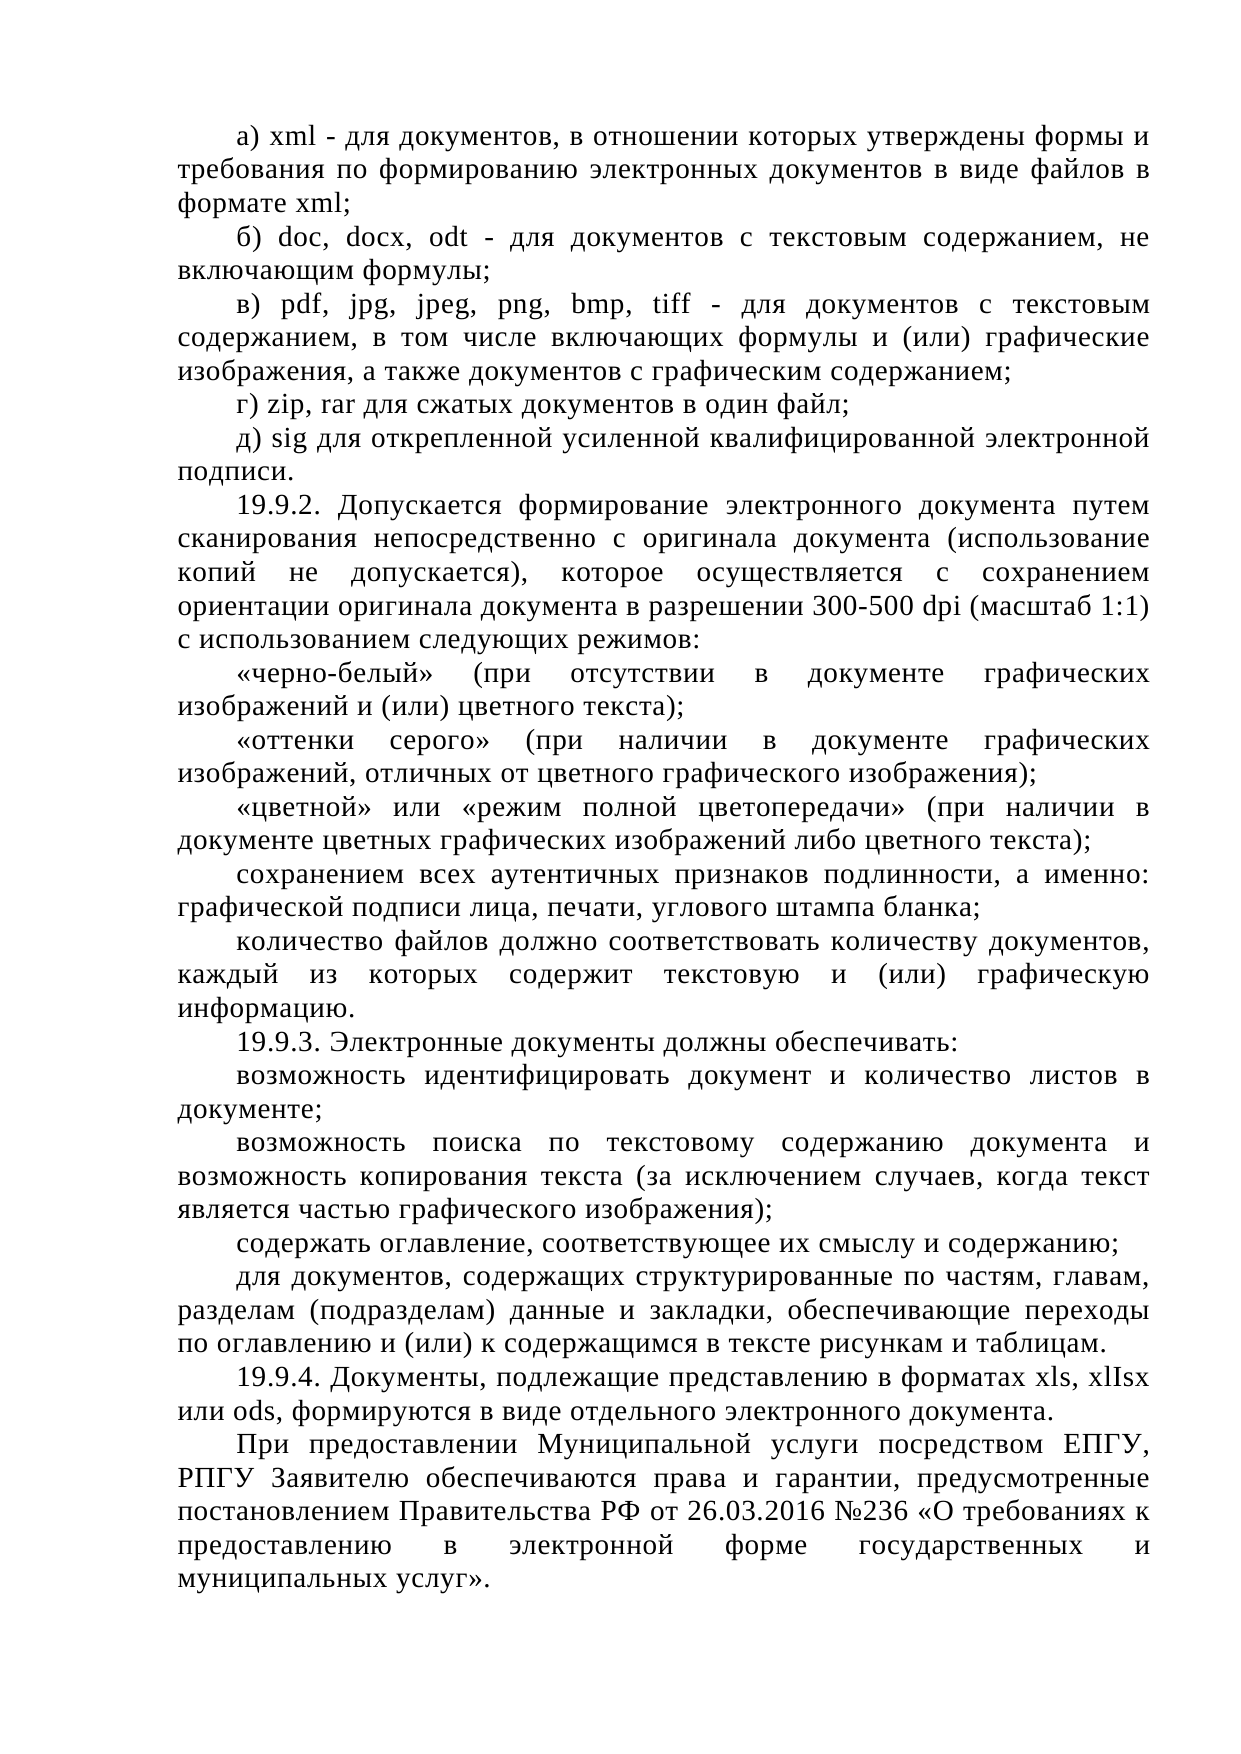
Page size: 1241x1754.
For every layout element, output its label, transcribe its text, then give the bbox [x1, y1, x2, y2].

text г) zip, rar для сжатых документов в один файл; [177, 386, 1152, 420]
text содержать оглавление, соответствующее их смыслу и содержанию; [177, 1225, 1152, 1258]
text «оттенки серого» (при наличии в документе графических изображений, отличных от цветного графического изображения); [177, 722, 1152, 789]
text д) sig для открепленной усиленной квалифицированной электронной подписи. [177, 420, 1152, 487]
text 19.9.2. Допускается формирование электронного документа путем сканирования непосредственно с оригинала документа (использование копий не допускается), которое осуществляется с сохранением ориентации оригинала документа в разрешении 300-500 dpi (масштаб 1:1) с использованием следующих режимов: [177, 487, 1152, 655]
text для документов, содержащих структурированные по частям, главам, разделам (подразделам) данные и закладки, обеспечивающие переходы по оглавлению и (или) к содержащимся в тексте рисункам и таблицам. [177, 1258, 1152, 1359]
text возможность поиска по текстовому содержанию документа и возможность копирования текста (за исключением случаев, когда текст является частью графического изображения); [177, 1124, 1152, 1225]
text в) pdf, jpg, jpeg, png, bmp, tiff - для документов с текстовым содержанием, в том числе включающих формулы и (или) графические изображения, а также документов с графическим содержанием; [177, 286, 1152, 386]
text При предоставлении Муниципальной услуги посредством ЕПГУ, РПГУ Заявителю обеспечиваются права и гарантии, предусмотренные постановлением Правительства РФ от 26.03.2016 №236 «О требованиях к предоставлению в электронной форме государственных и муниципальных услуг». [177, 1426, 1152, 1594]
text а) xml - для документов, в отношении которых утверждены формы и требования по формированию электронных документов в виде файлов в формате xml; [177, 118, 1152, 219]
text 19.9.4. Документы, подлежащие представлению в форматах xls, xlIsx или ods, формируются в виде отдельного электронного документа. [177, 1359, 1152, 1426]
text сохранением всех аутентичных признаков подлинности, а именно: графической подписи лица, печати, углового штампа бланка; [177, 856, 1152, 923]
text возможность идентифицировать документ и количество листов в документе; [177, 1057, 1152, 1124]
text «черно-белый» (при отсутствии в документе графических изображений и (или) цветного текста); [177, 655, 1152, 722]
text «цветной» или «режим полной цветопередачи» (при наличии в документе цветных графических изображений либо цветного текста); [177, 789, 1152, 856]
text количество файлов должно соответствовать количеству документов, каждый из которых содержит текстовую и (или) графическую информацию. [177, 923, 1152, 1024]
text 19.9.3. Электронные документы должны обеспечивать: [177, 1024, 1152, 1057]
text б) doc, docx, odt - для документов с текстовым содержанием, не включающим формулы; [177, 219, 1152, 286]
